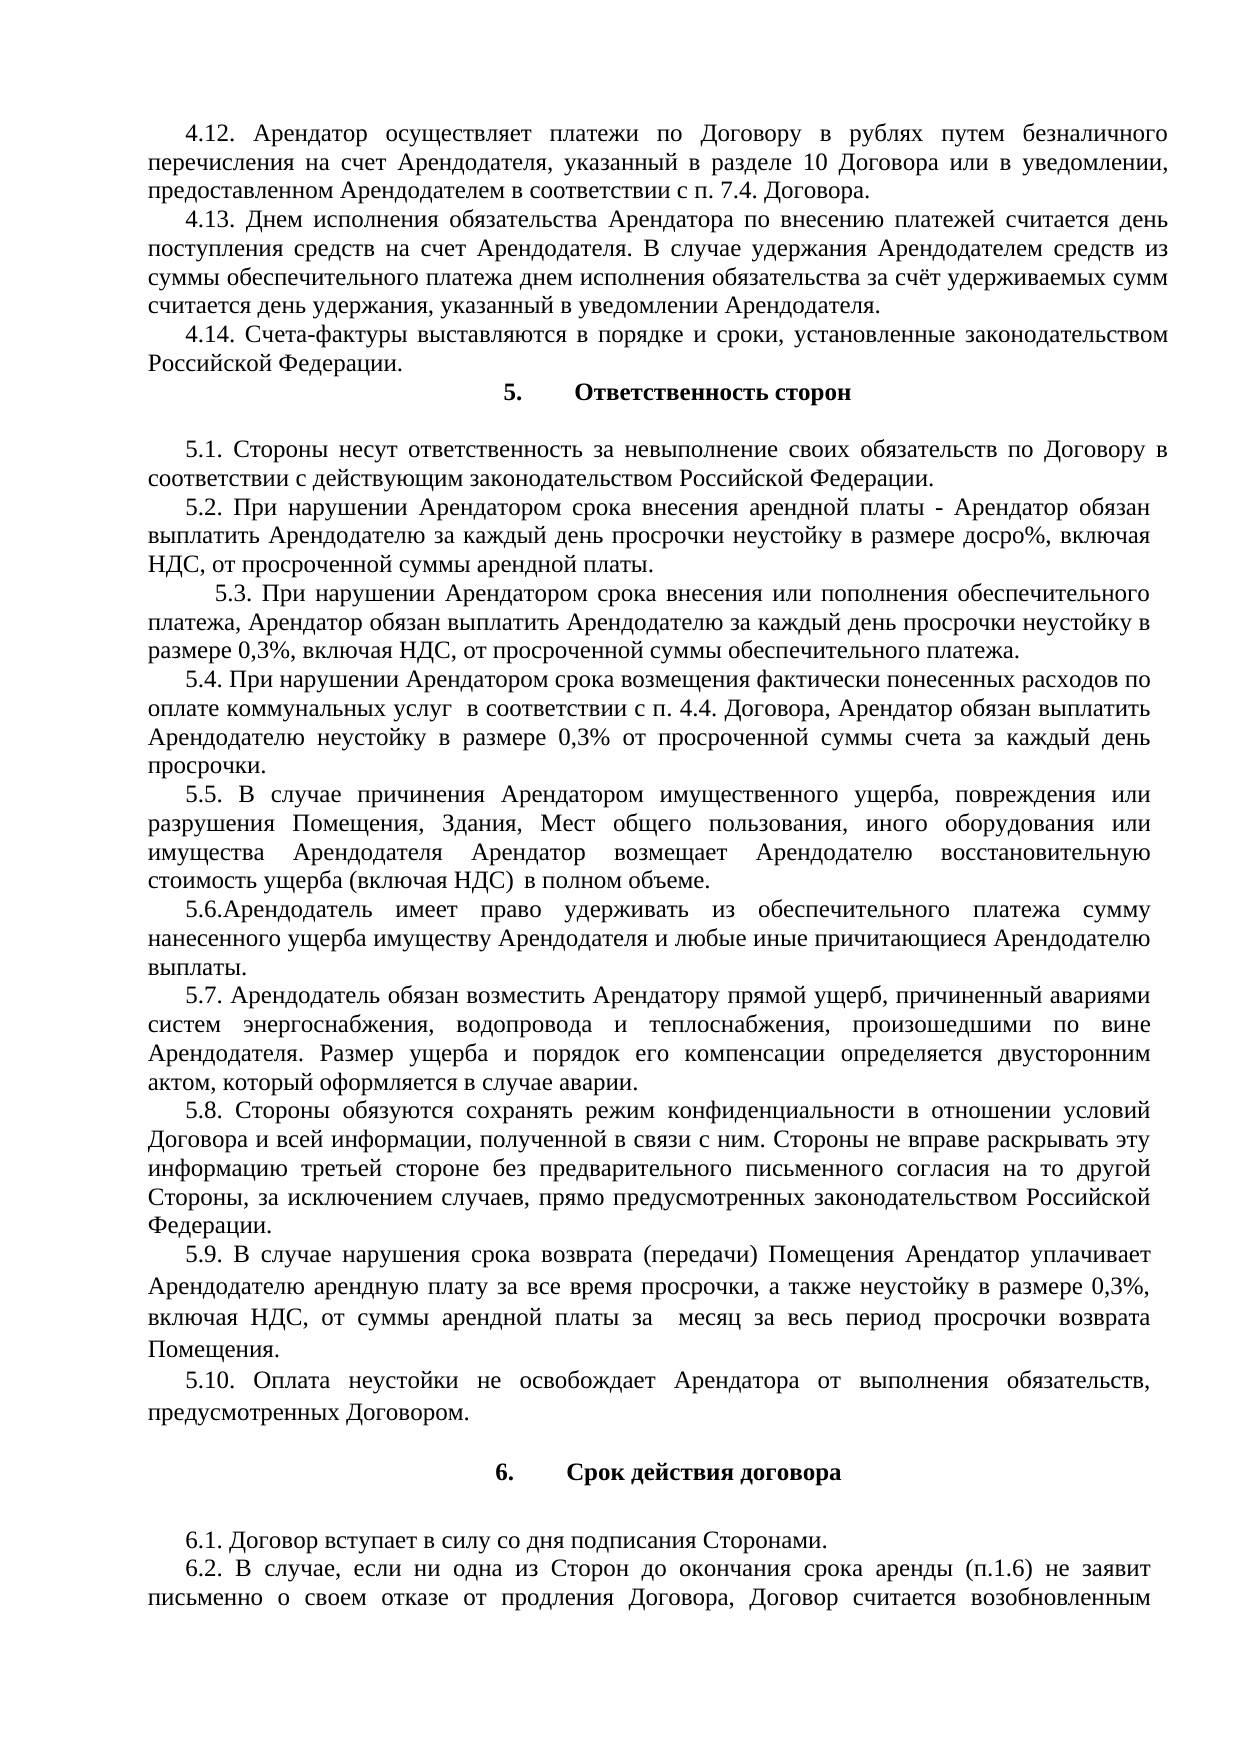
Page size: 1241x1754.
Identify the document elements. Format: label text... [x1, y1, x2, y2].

text 5.5. В случае причинения Арендатором имущественного ущерба, повреждения или разрушения Помещения, Здания, Мест общего пользования, иного оборудования или имущества Арендодателя Арендатор возмещает Арендодателю восстановительную стоимость ущерба (включая НДС) в полном объеме. [148, 779, 1152, 894]
text 4.12. Арендатор осуществляет платежи по Договору в рублях путем безналичного перечисления на счет Арендодателя, указанный в разделе 10 Договора или в уведомлении, предоставленном Арендодателем в соответствии с п. 7.4. Договора. [148, 118, 1169, 204]
text 5.1. Стороны несут ответственность за невыполнение своих обязательств по Договору в соответствии с действующим законодательством Российской Федерации. [148, 434, 1169, 492]
list Ответственность сторон [148, 377, 1169, 406]
text 4.14. Счета-фактуры выставляются в порядке и сроки, установленные законодательством Российской Федерации. [148, 319, 1169, 377]
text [148, 1553, 1152, 1611]
text 4.13. Днем исполнения обязательства Арендатора по внесению платежей считается день поступления средств на счет Арендодателя. В случае удержания Арендодателем средств из суммы обеспечительного платежа днем исполнения обязательства за счёт удерживаемых сумм считается день удержания, указанный в уведомлении Арендодателя. [148, 204, 1169, 319]
text 5.10. Оплата неустойки не освобождает Арендатора от выполнения обязательств, предусмотренных Договором. [148, 1366, 1152, 1426]
text 5.7. Арендодатель обязан возместить Арендатору прямой ущерб, причиненный авариями систем энергоснабжения, водопровода и теплоснабжения, произошедшими по вине Арендодателя. Размер ущерба и порядок его компенсации определяется двусторонним актом, который оформляется в случае аварии. [148, 981, 1152, 1096]
text 5.3. При нарушении Арендатором срока внесения или пополнения обеспечительного платежа, Арендатор обязан выплатить Арендодателю за каждый день просрочки неустойку в размере 0,3%, включая НДС, от просроченной суммы обеспечительного платежа. [148, 578, 1152, 664]
text 5.8. Стороны обязуются сохранять режим конфиденциальности в отношении условий Договора и всей информации, полученной в связи с ним. Стороны не вправе раскрывать эту информацию третьей стороне без предварительного письменного согласия на то другой Стороны, за исключением случаев, прямо предусмотренных законодательством Российской Федерации. [148, 1096, 1152, 1239]
text 5.2. При нарушении Арендатором срока внесения арендной платы - Арендатор обязан выплатить Арендодателю за каждый день просрочки неустойку в размере досро%, включая НДС, от просроченной суммы арендной платы. [148, 492, 1152, 578]
list Срок действия договора [148, 1457, 1152, 1486]
text 5.6.Арендодатель имеет право удерживать из обеспечительного платежа сумму нанесенного ущерба имуществу Арендодателя и любые иные причитающиеся Арендодателю выплаты. [148, 894, 1152, 981]
text 5.9. В случае нарушения срока возврата (передачи) Помещения Арендатор уплачивает Арендодателю арендную плату за все время просрочки, а также неустойку в размере 0,3%, включая НДС, от суммы арендной платы за месяц за весь период просрочки возврата Помещения. [148, 1239, 1152, 1363]
text 6.1. Договор вступает в силу со дня подписания Сторонами. [148, 1527, 1152, 1553]
text 5.4. При нарушении Арендатором срока возмещения фактически понесенных расходов по оплате коммунальных услуг в соответствии с п. 4.4. Договора, Арендатор обязан выплатить Арендодателю неустойку в размере 0,3% от просроченной суммы счета за каждый день просрочки. [148, 664, 1152, 779]
